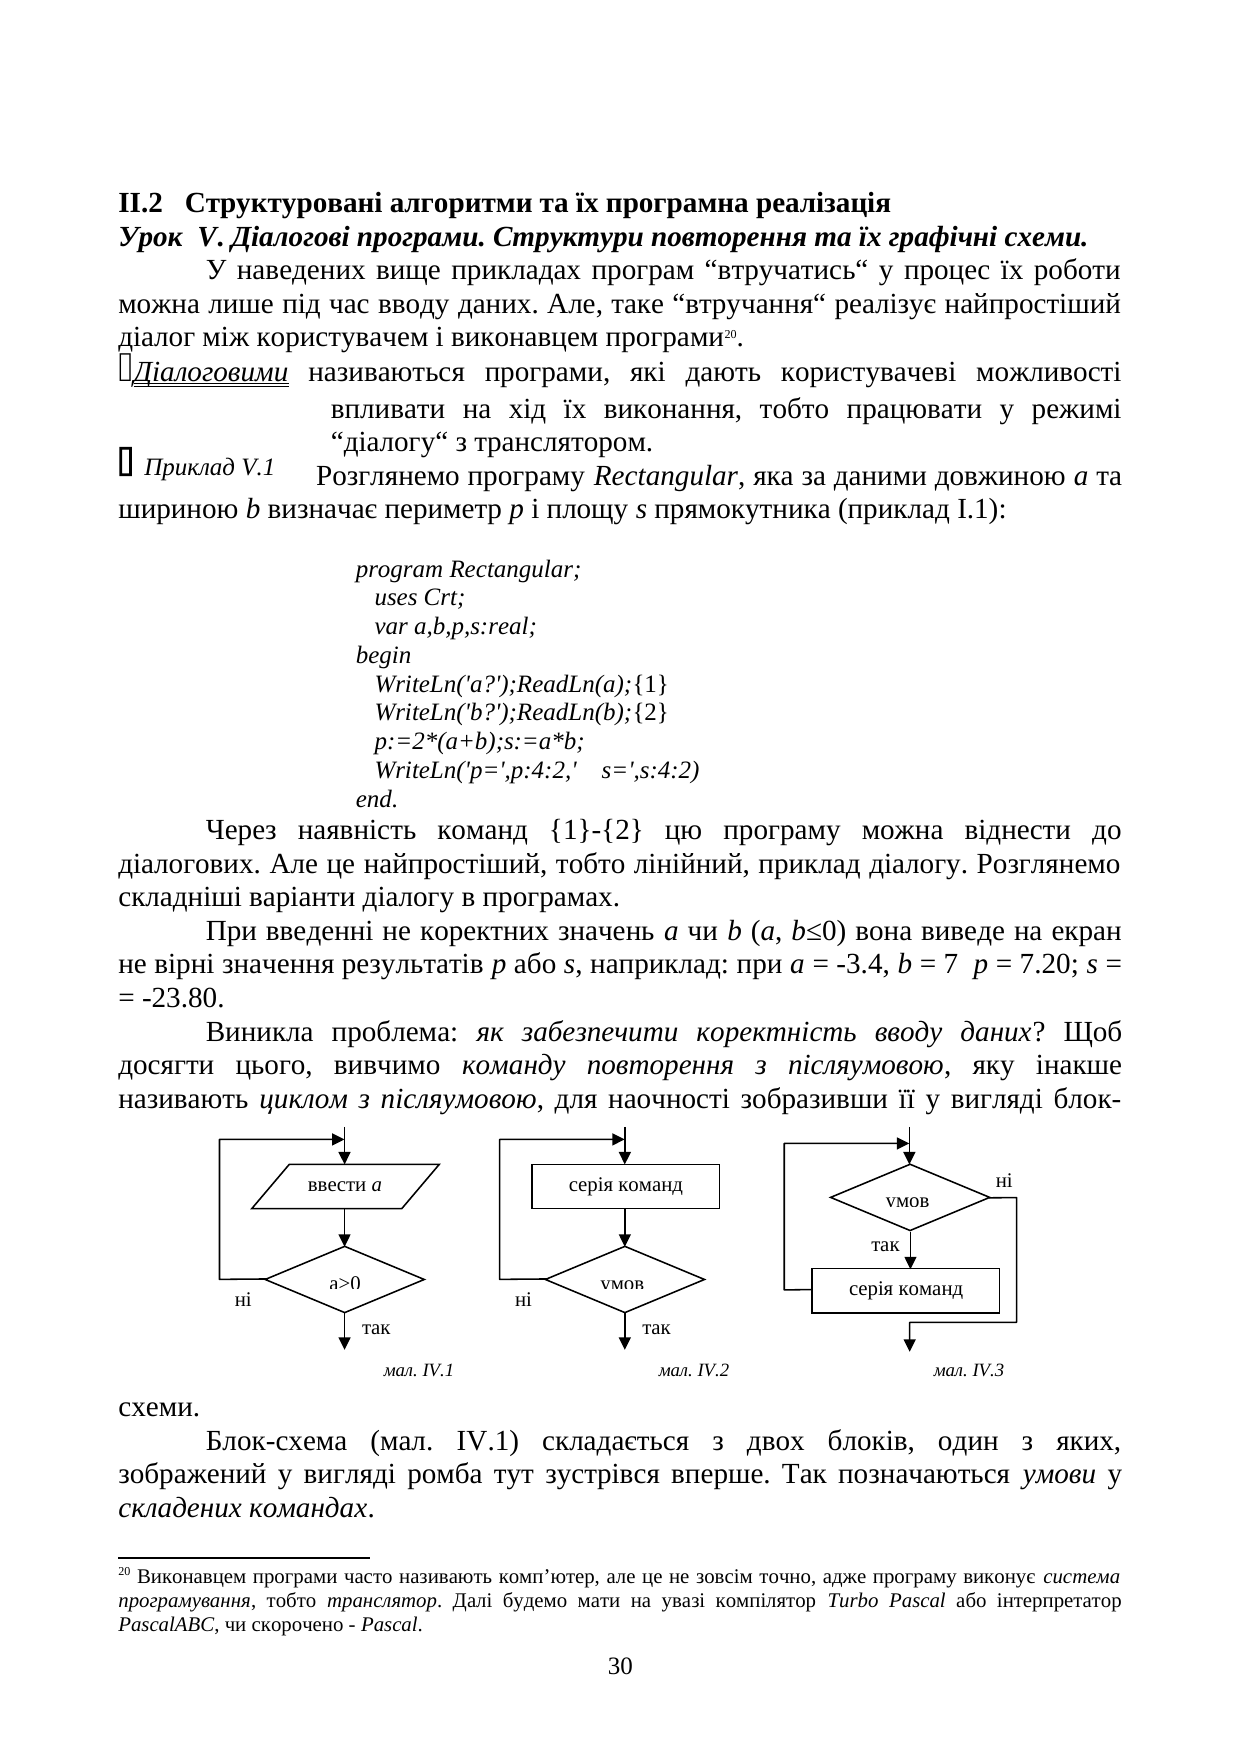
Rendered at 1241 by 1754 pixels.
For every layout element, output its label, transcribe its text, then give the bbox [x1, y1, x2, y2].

text p:=2*(a+b);s:=a*b; [118, 726, 1122, 755]
text У наведених вище прикладах програм “втручатись“ у процес їх роботи можна лише під час вводу даних. Але, таке “втручання“ реалізує найпростіший діалог між користувачем і виконавцем програми. [118, 252, 1122, 353]
text program Rectangular; [118, 554, 1122, 582]
text WriteLn('a?');ReadLn(a);{1} [118, 669, 1122, 697]
text При введенні не коректних значень a чи b (a, b≤0) вона виведе на екран не вірні значення результатів p або s, наприклад: при a = -3.4, b = 7 p = 7.20; s = = -23.80. [118, 913, 1122, 1014]
text WriteLn('b?');ReadLn(b);{2} [118, 697, 1122, 726]
text begin [118, 640, 1122, 669]
text var a,b,p,s:real; [118, 611, 1122, 640]
text Блок-схема (мал. IV.1) складається з двох блоків, один з яких, зображений у вигляді ромба тут зустрівся вперше. Так позначаються умови у складених командах. [118, 1423, 1122, 1524]
text WriteLn('p=',p:4:2,' s=',s:4:2) [118, 755, 1122, 784]
text ІІ.2 Структуровані алгоритми та їх програмна реалізація [118, 185, 1122, 219]
text Виникла проблема: як забезпечити коректність вводу даних? Щоб досягти цього, вивчимо команду повторення з післяумовою, яку інакше називають циклом з післяумовою, для наочності зобразивши її у вигляді блок-схеми. [118, 1014, 1122, 1423]
text uses Crt; [118, 582, 1122, 611]
text Урок V. Діалогові програми. Структури повторення та їх графічні схеми. [118, 219, 1122, 252]
text Розглянемо програму Rectangular, яка за даними довжиною a та шириною b визначає периметр p і площу s прямокутника (приклад І.1): [118, 458, 1122, 525]
text end. [118, 784, 1122, 812]
text Діалоговими називаються програми, які дають користувачеві можливості впливати на хід їх виконання, тобто працювати у режимі “діалогу“ з транслятором. [118, 353, 1122, 458]
text Через наявність команд {1}-{2} цю програму можна віднести до діалогових. Але це найпростіший, тобто лінійний, приклад діалогу. Розглянемо складніші варіанти діалогу в програмах. [118, 812, 1122, 913]
